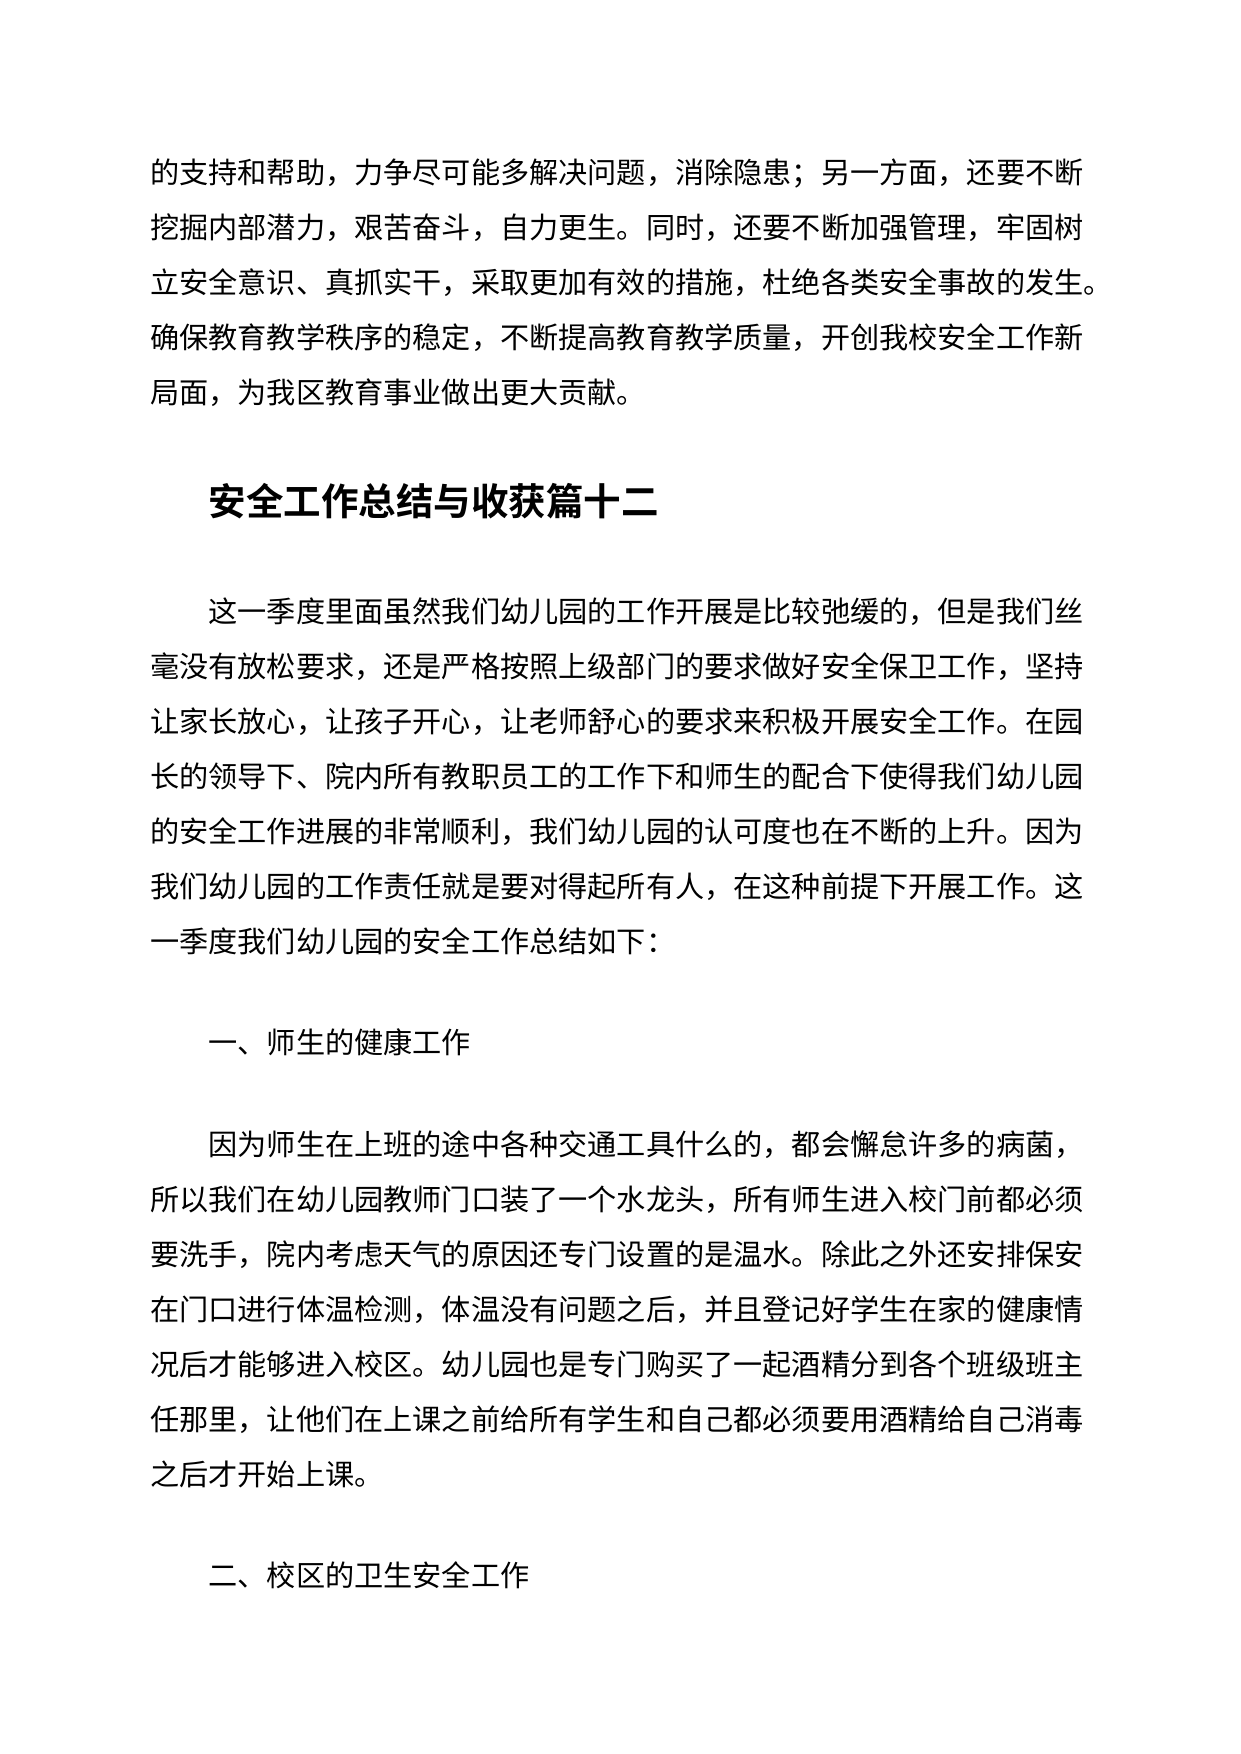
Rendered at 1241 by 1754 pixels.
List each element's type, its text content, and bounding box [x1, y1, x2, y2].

text 这一季度里面虽然我们幼儿园的工作开展是比较弛缓的，但是我们丝毫没有放松要求，还是严格按照上级部门的要求做好安全保卫工作，坚持让家长放心，让孩子开心，让老师舒心的要求来积极开展安全工作。在园长的领导下、院内所有教职员工的工作下和师生的配合下使得我们幼儿园的安全工作进展的非常顺利，我们幼儿园的认可度也在不断的上升。因为我们幼儿园的工作责任就是要对得起所有人，在这种前提下开展工作。这一季度我们幼儿园的安全工作总结如下： [150, 589, 1090, 960]
text 二、校区的卫生安全工作 [150, 1553, 1090, 1595]
text 安全工作总结与收获篇十二 [150, 471, 1090, 526]
text 一、师生的健康工作 [150, 1020, 1090, 1062]
text 因为师生在上班的途中各种交通工具什么的，都会懈怠许多的病菌，所以我们在幼儿园教师门口装了一个水龙头，所有师生进入校门前都必须要洗手，院内考虑天气的原因还专门设置的是温水。除此之外还安排保安在门口进行体温检测，体温没有问题之后，并且登记好学生在家的健康情况后才能够进入校区。幼儿园也是专门购买了一起酒精分到各个班级班主任那里，让他们在上课之前给所有学生和自己都必须要用酒精给自己消毒之后才开始上课。 [150, 1122, 1090, 1493]
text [150, 150, 1090, 412]
